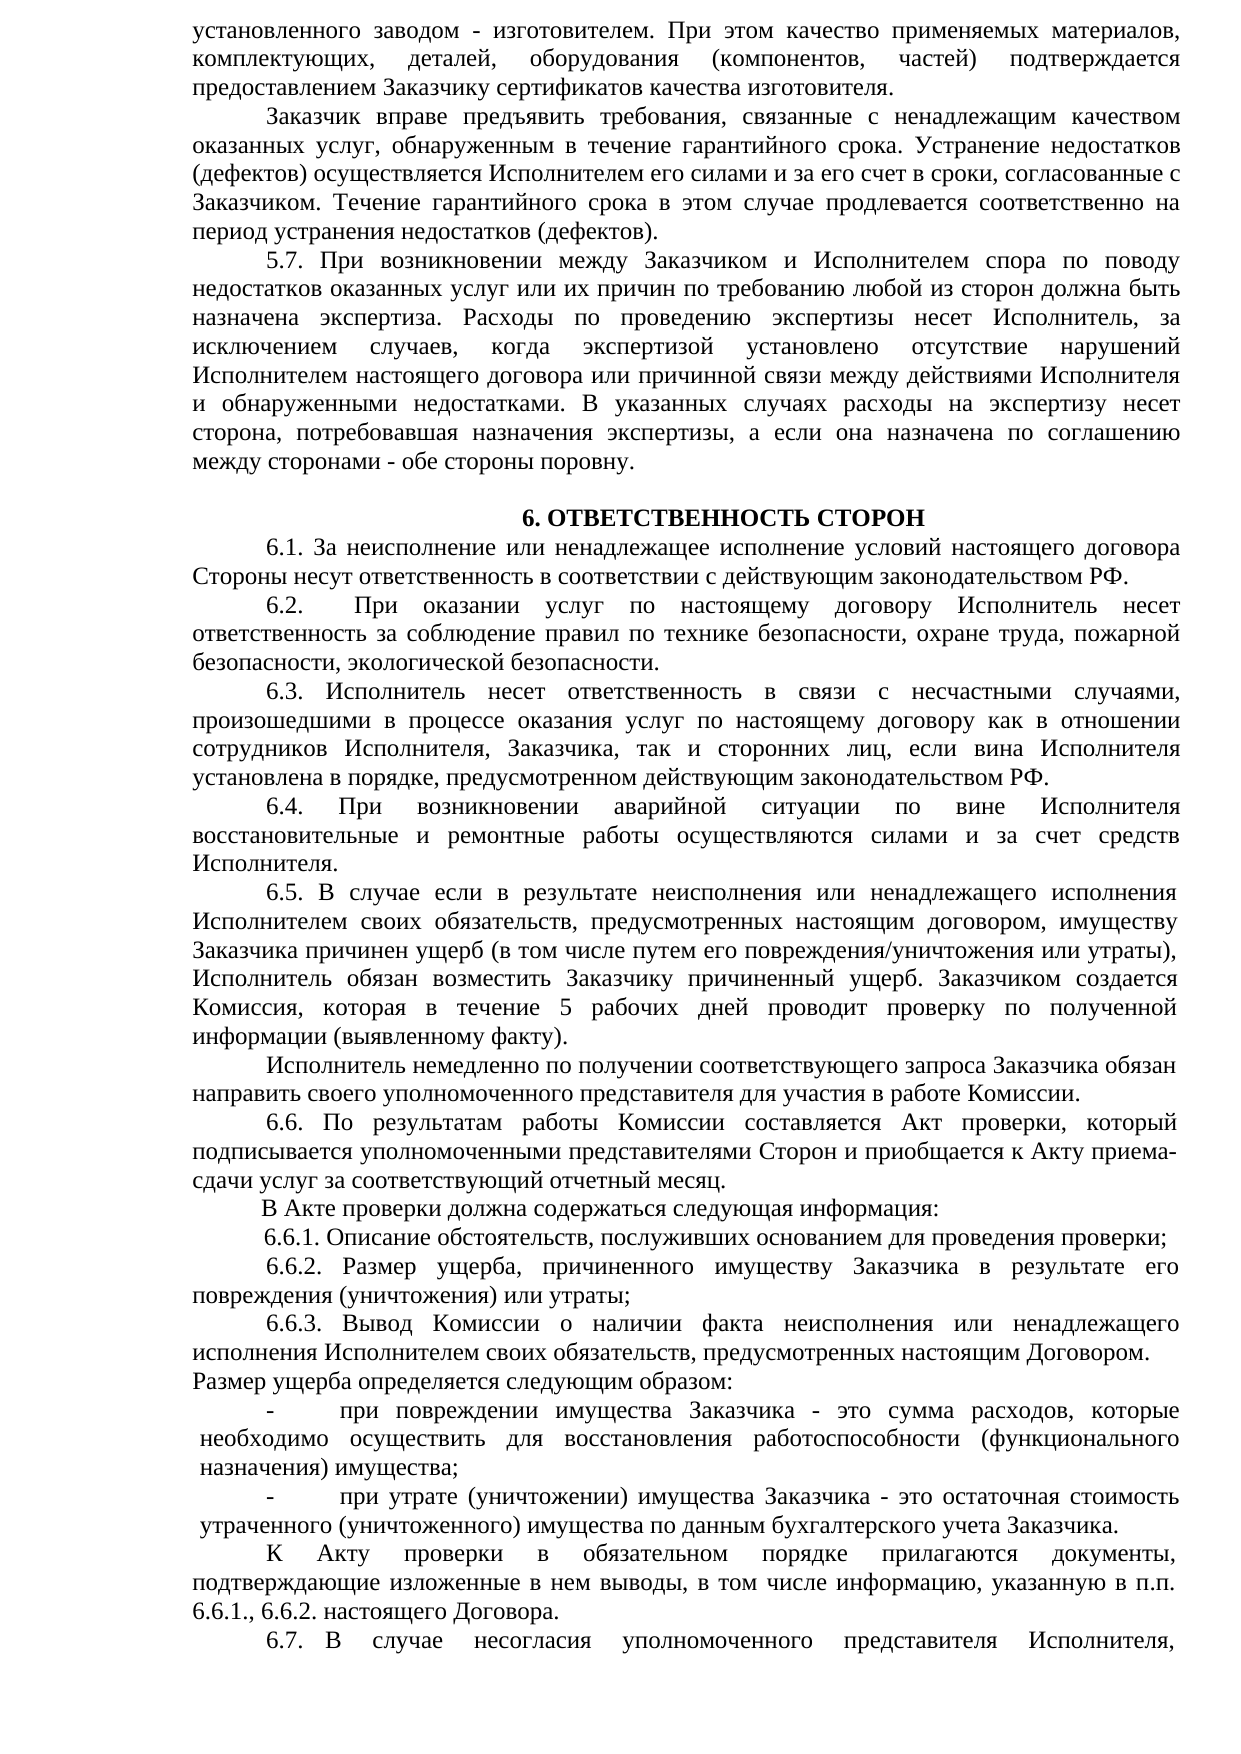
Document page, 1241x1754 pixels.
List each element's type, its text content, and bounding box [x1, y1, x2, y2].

text В Акте проверки должна содержаться следующая информация: [192, 1193, 1181, 1222]
text 6.6.3. Вывод Комиссии о наличии факта неисполнения или ненадлежащего исполнения Исполнителем своих обязательств, предусмотренных настоящим Договором. [192, 1308, 1181, 1366]
text 6.4. При возникновении аварийной ситуации по вине Исполнителя восстановительные и ремонтные работы осуществляются силами и за счет средств Исполнителя. [192, 791, 1181, 877]
text 5.7. При возникновении между Заказчиком и Исполнителем спора по поводу недостатков оказанных услуг или их причин по требованию любой из сторон должна быть назначена экспертиза. Расходы по проведению экспертизы несет Исполнитель, за исключением случаев, когда экспертизой установлено отсутствие нарушений Исполнителем настоящего договора или причинной связи между действиями Исполнителя и обнаруженными недостатками. В указанных случаях расходы на экспертизу несет сторона, потребовавшая назначения экспертизы, а если она назначена по соглашению между сторонами - обе стороны поровну. [192, 245, 1181, 475]
text 6.6.1. Описание обстоятельств, послуживших основанием для проведения проверки; [192, 1222, 1181, 1251]
text Исполнитель немедленно по получении соответствующего запроса Заказчика обязан направить своего уполномоченного представителя для участия в работе Комиссии. [192, 1050, 1177, 1107]
text 6.6. По результатам работы Комиссии составляется Акт проверки, который подписывается уполномоченными представителями Сторон и приобщается к Акту приема-сдачи услуг за соответствующий отчетный месяц. [192, 1107, 1178, 1193]
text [192, 1625, 1175, 1653]
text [192, 15, 1181, 101]
text Заказчик вправе предъявить требования, связанные с ненадлежащим качеством оказанных услуг, обнаруженным в течение гарантийного срока. Устранение недостатков (дефектов) осуществляется Исполнителем его силами и за его счет в сроки, согласованные с Заказчиком. Течение гарантийного срока в этом случае продлевается соответственно на период устранения недостатков (дефектов). [192, 101, 1181, 245]
list при утрате (уничтожении) имущества Заказчика - это остаточная стоимость утраченного (уничтоженного) имущества по данным бухгалтерского учета Заказчика. [199, 1481, 1181, 1538]
text 6.5. В случае если в результате неисполнения или ненадлежащего исполнения Исполнителем своих обязательств, предусмотренных настоящим договором, имуществу Заказчика причинен ущерб (в том числе путем его повреждения/уничтожения или утраты), Исполнитель обязан возместить Заказчику причиненный ущерб. Заказчиком создается Комиссия, которая в течение 5 рабочих дней проводит проверку по полученной информации (выявленному факту). [192, 877, 1178, 1050]
list при повреждении имущества Заказчика - это сумма расходов, которые необходимо осуществить для восстановления работоспособности (функционального назначения) имущества; [199, 1395, 1181, 1481]
text 6. ОТВЕТСТВЕННОСТЬ СТОРОН [192, 503, 1181, 532]
text 6.3. Исполнитель несет ответственность в связи с несчастными случаями, произошедшими в процессе оказания услуг по настоящему договору как в отношении сотрудников Исполнителя, Заказчика, так и сторонних лиц, если вина Исполнителя установлена в порядке, предусмотренном действующим законодательством РФ. [192, 676, 1181, 791]
text 6.6.2. Размер ущерба, причиненного имуществу Заказчика в результате его повреждения (уничтожения) или утраты; [192, 1251, 1181, 1308]
text Размер ущерба определяется следующим образом: [192, 1366, 1181, 1395]
text 6.2. При оказании услуг по настоящему договору Исполнитель несет ответственность за соблюдение правил по технике безопасности, охране труда, пожарной безопасности, экологической безопасности. [192, 590, 1181, 676]
text 6.1. За неисполнение или ненадлежащее исполнение условий настоящего договора Стороны несут ответственность в соответствии с действующим законодательством РФ. [192, 532, 1181, 590]
text К Акту проверки в обязательном порядке прилагаются документы, подтверждающие изложенные в нем выводы, в том числе информацию, указанную в п.п. 6.6.1., 6.6.2. настоящего Договора. [192, 1538, 1177, 1625]
